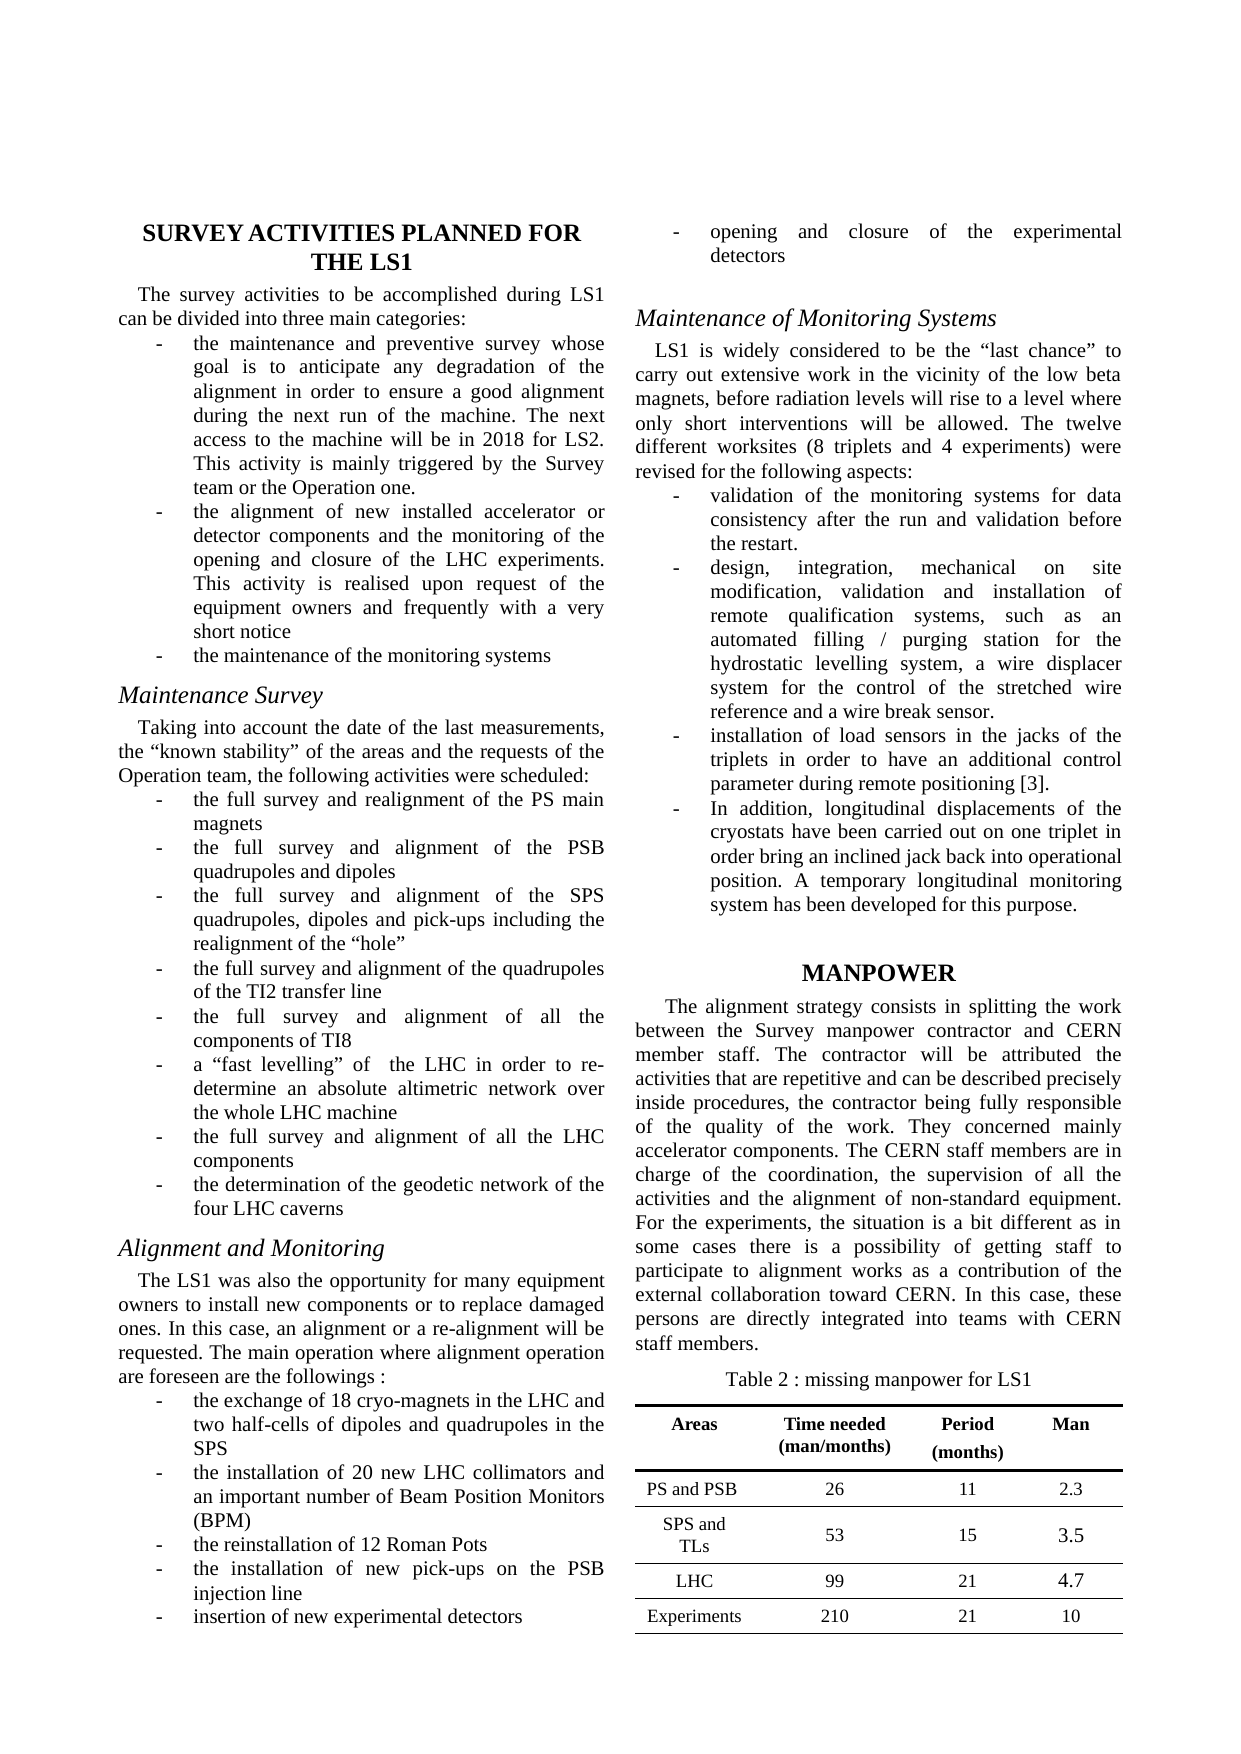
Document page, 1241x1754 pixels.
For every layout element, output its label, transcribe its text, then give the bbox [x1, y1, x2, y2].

table_cell 21 [916, 1599, 1019, 1633]
list the installation of 20 new LHC collimators and an important number of Beam Position Monitors (BPM) [156, 1460, 605, 1532]
list the maintenance of the monitoring systems [156, 643, 605, 667]
list the full survey and alignment of all the LHC components [156, 1124, 605, 1172]
table_cell 15 [916, 1507, 1019, 1562]
text The alignment strategy consists in splitting the work between the Survey manpower contractor and CERN member staff. The contractor will be attributed the activities that are repetitive and can be described precisely inside procedures, the contractor being fully responsible of the quality of the work. They concerned mainly accelerator components. The CERN staff members are in charge of the coordination, the supervision of all the activities and the alignment of non-standard equipment. For the experiments, the situation is a bit different as in some cases there is a possibility of getting staff to participate to alignment works as a contribution of the external collaboration toward CERN. In this case, these persons are directly integrated into teams with CERN staff members. [635, 993, 1122, 1354]
table_cell Experiments [635, 1599, 753, 1633]
list the determination of the geodetic network of the four LHC caverns [156, 1172, 605, 1220]
list the exchange of 18 cryo-magnets in the LHC and two half-cells of dipoles and quadrupoles in the SPS [156, 1388, 605, 1460]
text Table 2 : missing manpower for LS1 [635, 1367, 1122, 1391]
list insertion of new experimental detectors [156, 1604, 605, 1628]
table_cell LHC [635, 1564, 753, 1597]
list opening and closure of the experimental detectors [673, 218, 1122, 267]
table_cell 11 [916, 1472, 1019, 1506]
list the reinstallation of 12 Roman Pots [156, 1532, 605, 1556]
table_cell 21 [916, 1564, 1019, 1597]
table_cell 4.7 [1019, 1564, 1122, 1597]
subtitle manpower [635, 958, 1122, 987]
table_header Time needed (man/months) [753, 1407, 916, 1468]
table_cell 2.3 [1019, 1472, 1122, 1506]
table_cell 3.5 [1019, 1507, 1122, 1562]
list the full survey and alignment of all the components of TI8 [156, 1003, 605, 1052]
list the installation of new pick-ups on the PSB injection line [156, 1556, 605, 1604]
list In addition, longitudinal displacements of the cryostats have been carried out on one triplet in order bring an inclined jack back into operational position. A temporary longitudinal monitoring system has been developed for this purpose. [673, 795, 1122, 916]
table_header Period (months) [916, 1407, 1019, 1468]
table_cell 26 [753, 1472, 916, 1506]
subtitle Alignment and Monitoring [118, 1233, 605, 1261]
table_cell 99 [753, 1564, 916, 1597]
list the maintenance and preventive survey whose goal is to anticipate any degradation of the alignment in order to ensure a good alignment during the next run of the machine. The next access to the machine will be in 2018 for LS2. This activity is mainly triggered by the Survey team or the Operation one. [156, 330, 605, 499]
text Taking into account the date of the last measurements, the “known stability” of the areas and the requests of the Operation team, the following activities were scheduled: [118, 715, 605, 787]
list the full survey and alignment of the PSB quadrupoles and dipoles [156, 835, 605, 883]
subtitle Maintenance of Monitoring Systems [635, 303, 1122, 332]
list installation of load sensors in the jacks of the triplets in order to have an additional control parameter during remote positioning [3]. [673, 723, 1122, 795]
subtitle Survey activities planned for the LS1 [118, 218, 605, 276]
table_header Man [1019, 1407, 1122, 1468]
text The LS1 was also the opportunity for many equipment owners to install new components or to replace damaged ones. In this case, an alignment or a re-alignment will be requested. The main operation where alignment operation are foreseen are the followings : [118, 1268, 605, 1388]
table_cell 10 [1019, 1599, 1122, 1633]
subtitle Maintenance Survey [118, 680, 605, 708]
text LS1 is widely considered to be the “last chance” to carry out extensive work in the vicinity of the low beta magnets, before radiation levels will rise to a level where only short interventions will be allowed. The twelve different worksites (8 triplets and 4 experiments) were revised for the following aspects: [635, 338, 1122, 483]
list the alignment of new installed accelerator or detector components and the monitoring of the opening and closure of the LHC experiments. This activity is realised upon request of the equipment owners and frequently with a very short notice [156, 499, 605, 643]
table_cell SPS and TLs [635, 1507, 753, 1562]
list a “fast levelling” of the LHC in order to re-determine an absolute altimetric network over the whole LHC machine [156, 1052, 605, 1124]
text The survey activities to be accomplished during LS1 can be divided into three main categories: [118, 282, 605, 330]
list validation of the monitoring systems for data consistency after the run and validation before the restart. [673, 483, 1122, 555]
table_cell 210 [753, 1599, 916, 1633]
list the full survey and alignment of the SPS quadrupoles, dipoles and pick-ups including the realignment of the “hole” [156, 883, 605, 955]
list the full survey and realignment of the PS main magnets [156, 787, 605, 835]
table_cell 53 [753, 1507, 916, 1562]
list design, integration, mechanical on site modification, validation and installation of remote qualification systems, such as an automated filling / purging station for the hydrostatic levelling system, a wire displacer system for the control of the stretched wire reference and a wire break sensor. [673, 555, 1122, 723]
table_header Areas [635, 1407, 753, 1468]
list the full survey and alignment of the quadrupoles of the TI2 transfer line [156, 955, 605, 1003]
table_cell PS and PSB [635, 1472, 753, 1506]
